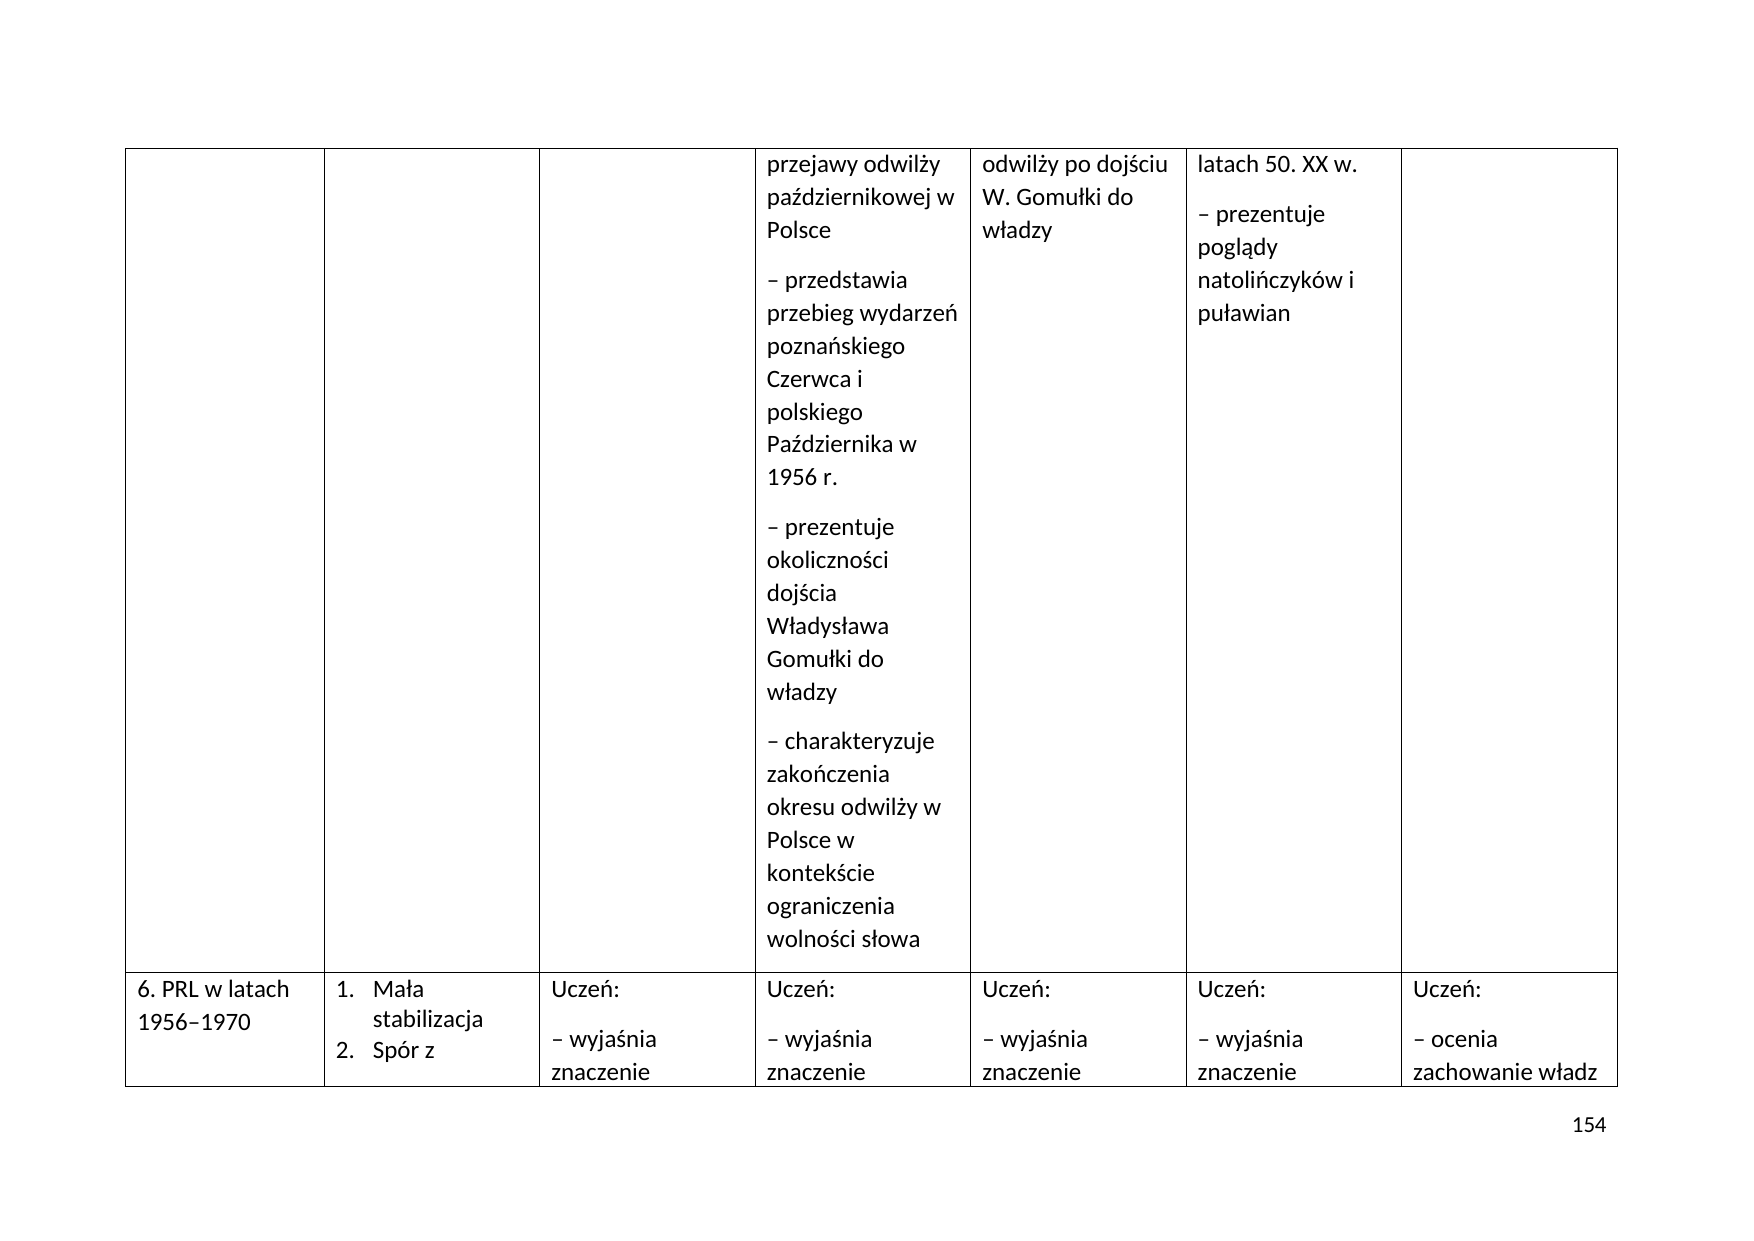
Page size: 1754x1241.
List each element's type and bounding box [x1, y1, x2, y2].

table_cell [971, 973, 1186, 1086]
table_cell [126, 973, 324, 1086]
table_cell [1187, 973, 1401, 1086]
table_cell [540, 149, 755, 972]
table_cell [325, 149, 539, 972]
table_cell [540, 973, 755, 1086]
table_cell [126, 149, 324, 972]
table_cell [1402, 149, 1617, 972]
table_cell [756, 973, 970, 1086]
table_cell [325, 973, 539, 1086]
table_cell [1187, 149, 1401, 972]
table_cell [1402, 973, 1617, 1086]
table_cell [756, 149, 970, 972]
table_cell [971, 149, 1186, 972]
